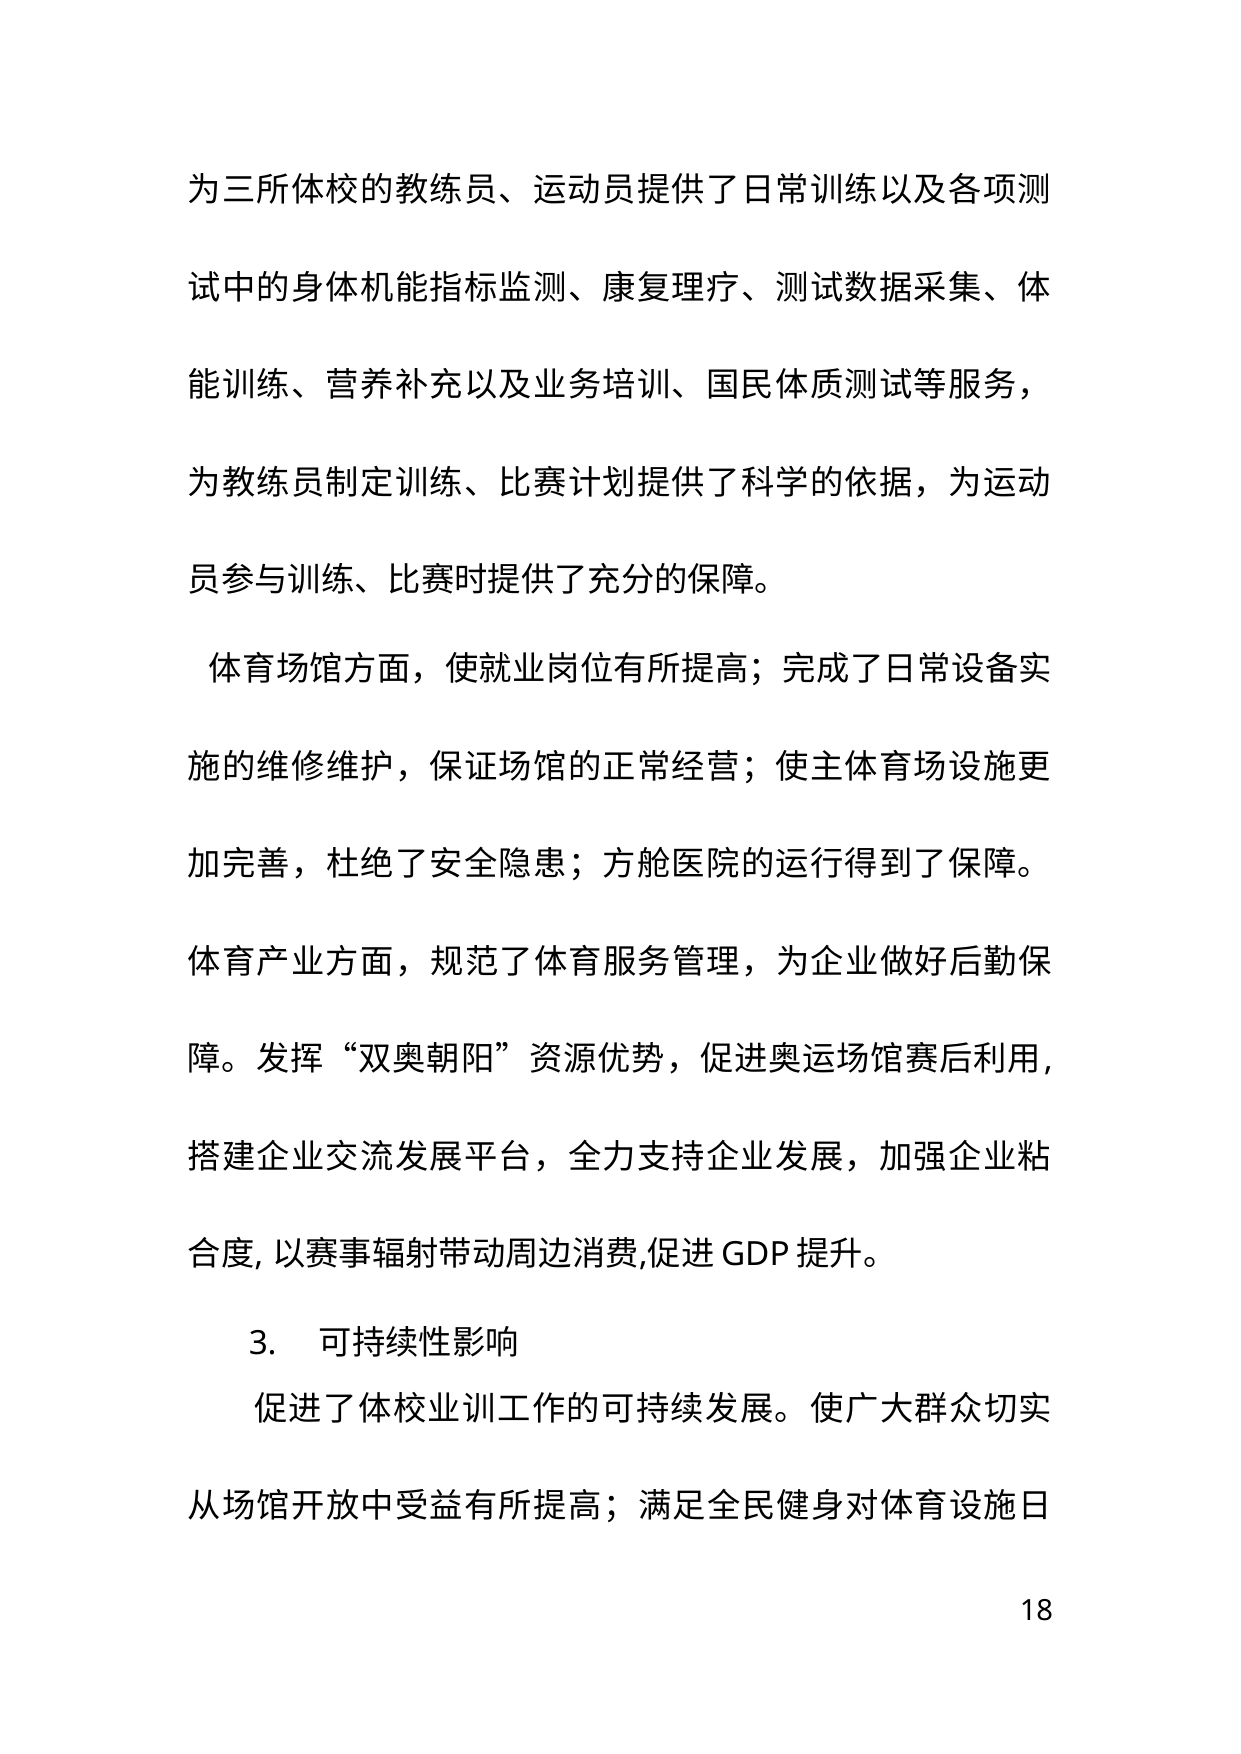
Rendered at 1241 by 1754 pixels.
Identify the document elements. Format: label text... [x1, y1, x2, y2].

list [187, 1373, 1053, 1535]
text 体育场馆方面，使就业岗位有所提高；完成了日常设备实施的维修维护，保证场馆的正常经营；使主体育场设施更加完善，杜绝了安全隐患；方舱医院的运行得到了保障。体育产业方面，规范了体育服务管理，为企业做好后勤保障。发挥“双奥朝阳”资源优势，促进奥运场馆赛后利用, 搭建企业交流发展平台，全力支持企业发展，加强企业粘合度, 以赛事辐射带动周边消费,促进GDP提升。 [187, 634, 1053, 1284]
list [187, 155, 1053, 610]
list 可持续性影响 [198, 1308, 1053, 1373]
